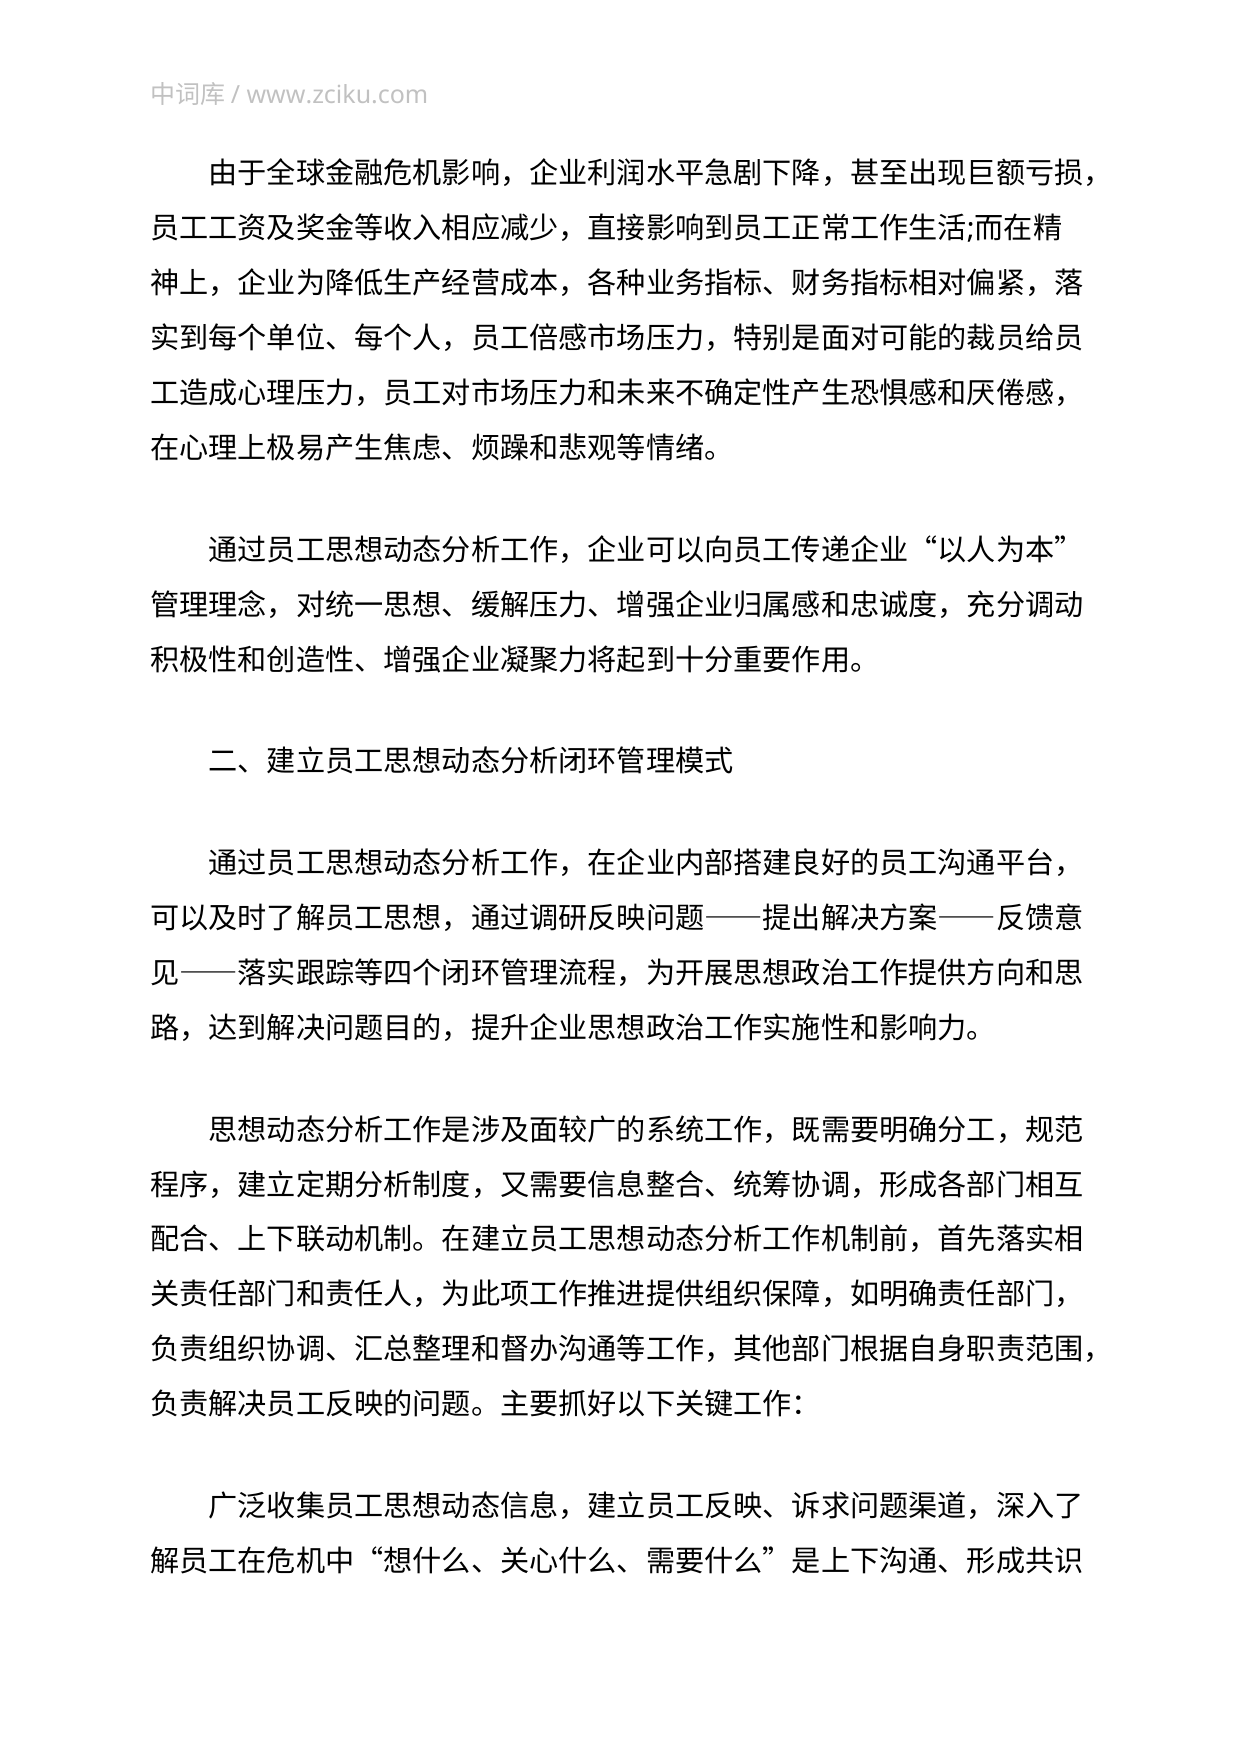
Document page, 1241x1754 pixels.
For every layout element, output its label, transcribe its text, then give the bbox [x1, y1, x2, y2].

text 由于全球金融危机影响，企业利润水平急剧下降，甚至出现巨额亏损，员工工资及奖金等收入相应减少，直接影响到员工正常工作生活;而在精神上，企业为降低生产经营成本，各种业务指标、财务指标相对偏紧，落实到每个单位、每个人，员工倍感市场压力，特别是面对可能的裁员给员工造成心理压力，员工对市场压力和未来不确定性产生恐惧感和厌倦感，在心理上极易产生焦虑、烦躁和悲观等情绪。 [150, 150, 1090, 467]
text 二、建立员工思想动态分析闭环管理模式 [150, 738, 1090, 780]
text 思想动态分析工作是涉及面较广的系统工作，既需要明确分工，规范程序，建立定期分析制度，又需要信息整合、统筹协调，形成各部门相互配合、上下联动机制。在建立员工思想动态分析工作机制前，首先落实相关责任部门和责任人，为此项工作推进提供组织保障，如明确责任部门，负责组织协调、汇总整理和督办沟通等工作，其他部门根据自身职责范围，负责解决员工反映的问题。主要抓好以下关键工作： [150, 1106, 1090, 1423]
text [150, 1482, 1090, 1579]
text 通过员工思想动态分析工作，企业可以向员工传递企业“以人为本”管理理念，对统一思想、缓解压力、增强企业归属感和忠诚度，充分调动积极性和创造性、增强企业凝聚力将起到十分重要作用。 [150, 526, 1090, 678]
text 通过员工思想动态分析工作，在企业内部搭建良好的员工沟通平台，可以及时了解员工思想，通过调研反映问题——提出解决方案——反馈意见——落实跟踪等四个闭环管理流程，为开展思想政治工作提供方向和思路，达到解决问题目的，提升企业思想政治工作实施性和影响力。 [150, 840, 1090, 1047]
